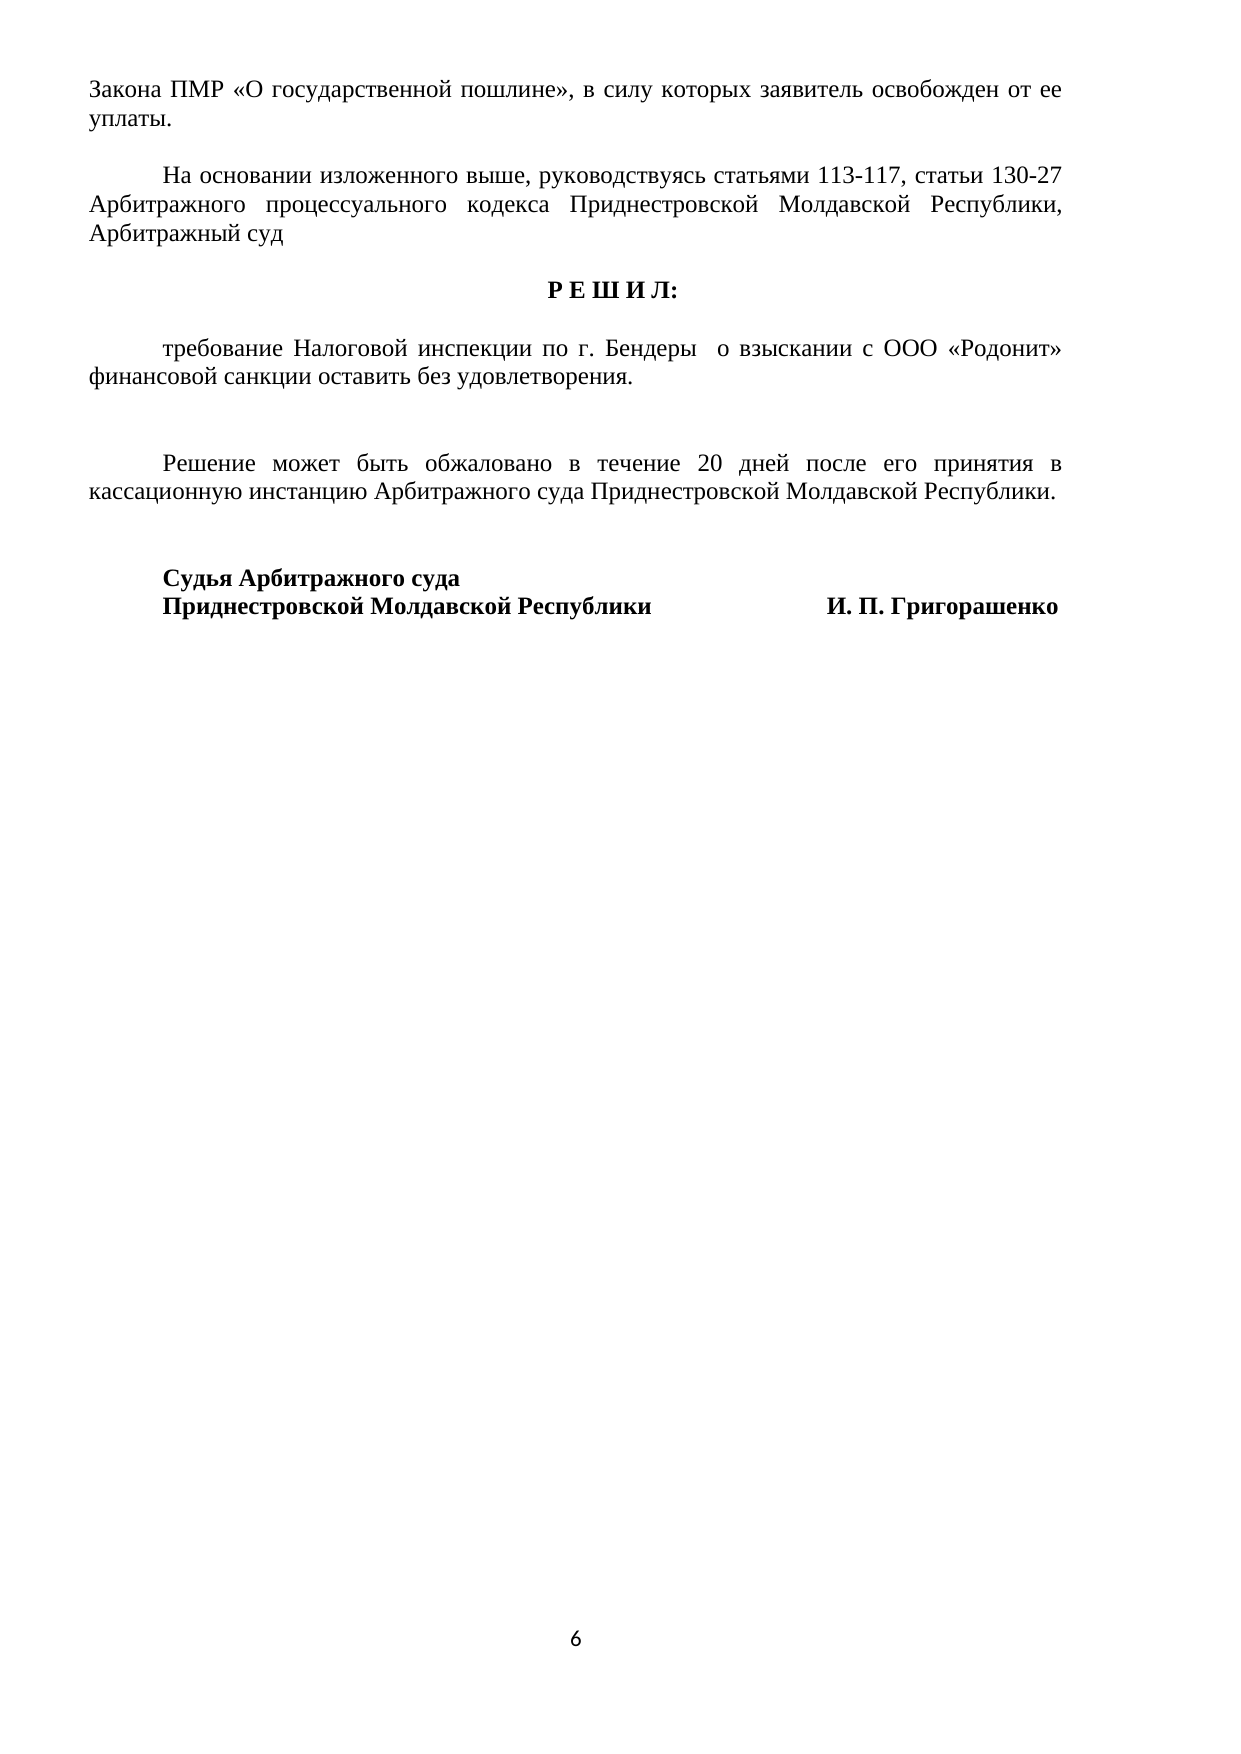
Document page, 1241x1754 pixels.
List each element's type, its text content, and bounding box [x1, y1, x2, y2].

text требование Налоговой инспекции по г. Бендеры о взыскании с ООО «Родонит» финансовой санкции оставить без удовлетворения. [89, 333, 1063, 390]
text Приднестровской Молдавской Республики И. П. Григорашенко [89, 591, 1063, 620]
text Решение может быть обжаловано в течение 20 дней после его принятия в кассационную инстанцию Арбитражного суда Приднестровской Молдавской Республики. [89, 448, 1063, 505]
text Судья Арбитражного суда [89, 563, 1063, 591]
text Р Е Ш И Л: [89, 275, 1063, 304]
text На основании изложенного выше, руководствуясь статьями 113-117, статьи 130-27 Арбитражного процессуального кодекса Приднестровской Молдавской Республики, Арбитражный суд [89, 160, 1063, 246]
